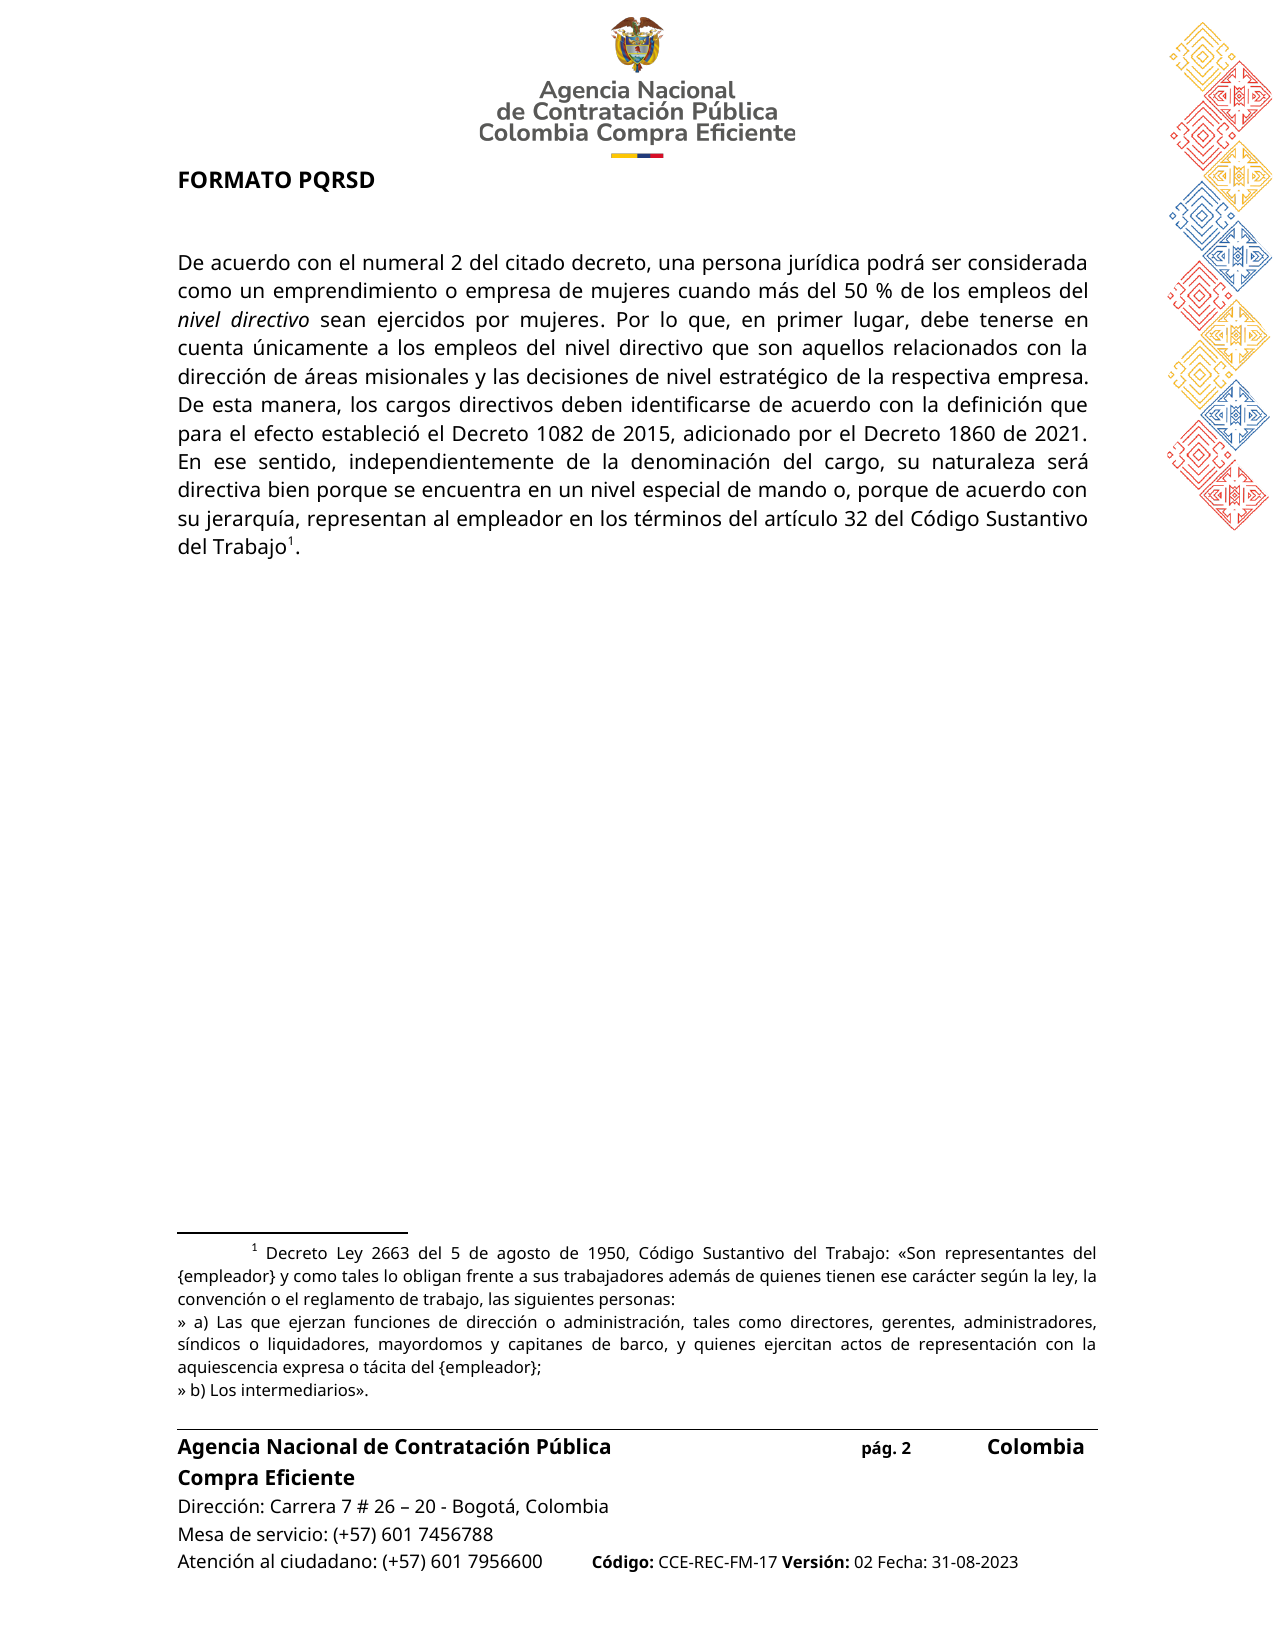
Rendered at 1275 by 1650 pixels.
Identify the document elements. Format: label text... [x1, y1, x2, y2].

picture [479, 17, 796, 158]
picture [1165, 22, 1272, 528]
text De acuerdo con el numeral 2 del citado decreto, una persona jurídica podrá ser considerada como un emprendimiento o empresa de mujeres cuando más del 50 % de los empleos del nivel directivo sean ejercidos por mujeres. Por lo que, en primer lugar, debe tenerse en cuenta únicamente a los empleos del nivel directivo que son aquellos relacionados con la dirección de áreas misionales y las decisiones de nivel estratégico de la respectiva empresa. De esta manera, los cargos directivos deben identificarse de acuerdo con la definición que para el efecto estableció el Decreto 1082 de 2015, adicionado por el Decreto 1860 de 2021. En ese sentido, independientemente de la denominación del cargo, su naturaleza será directiva bien porque se encuentra en un nivel especial de mando o, porque de acuerdo con su jerarquía, representan al empleador en los términos del artículo 32 del Código Sustantivo del Trabajo. [177, 248, 1089, 561]
